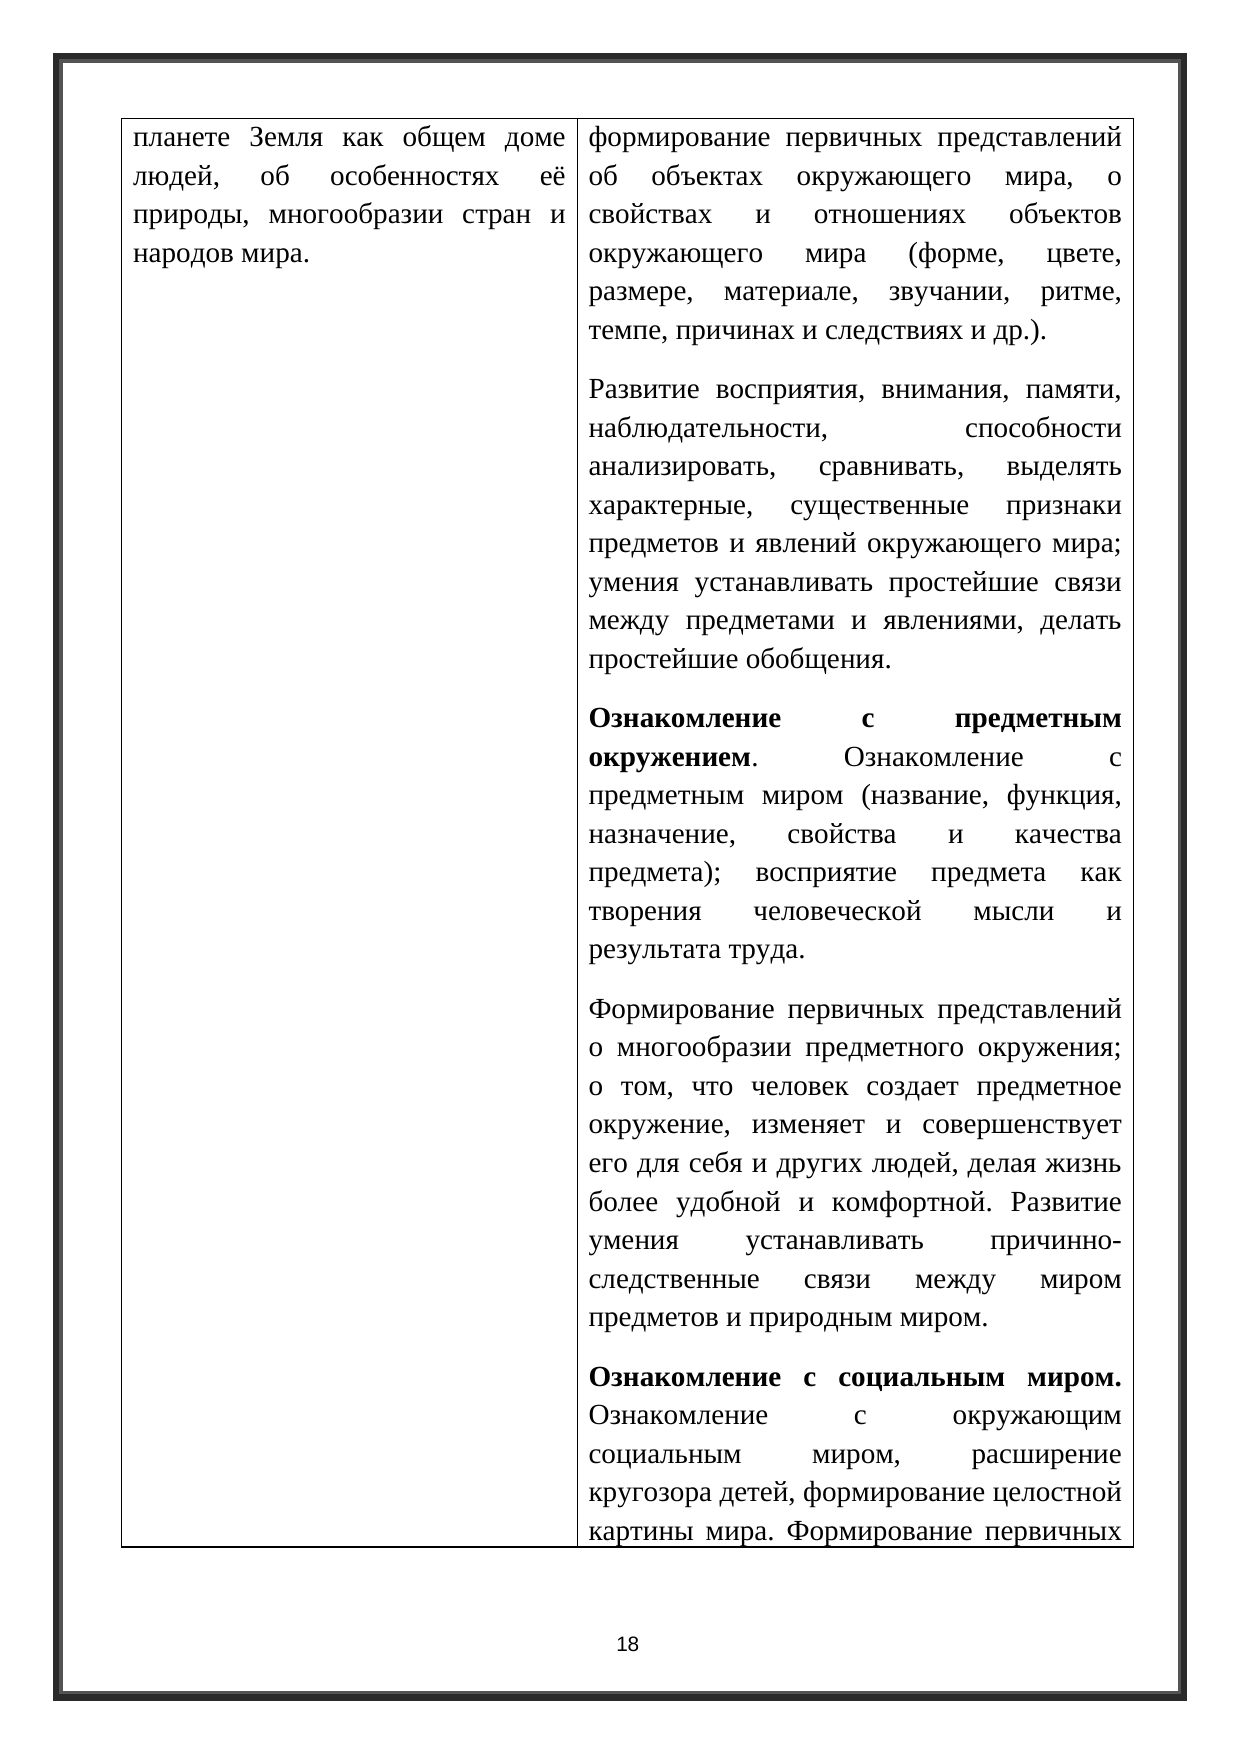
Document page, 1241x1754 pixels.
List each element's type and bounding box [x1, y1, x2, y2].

table_cell [578, 119, 1133, 1546]
table_cell [122, 119, 577, 1546]
